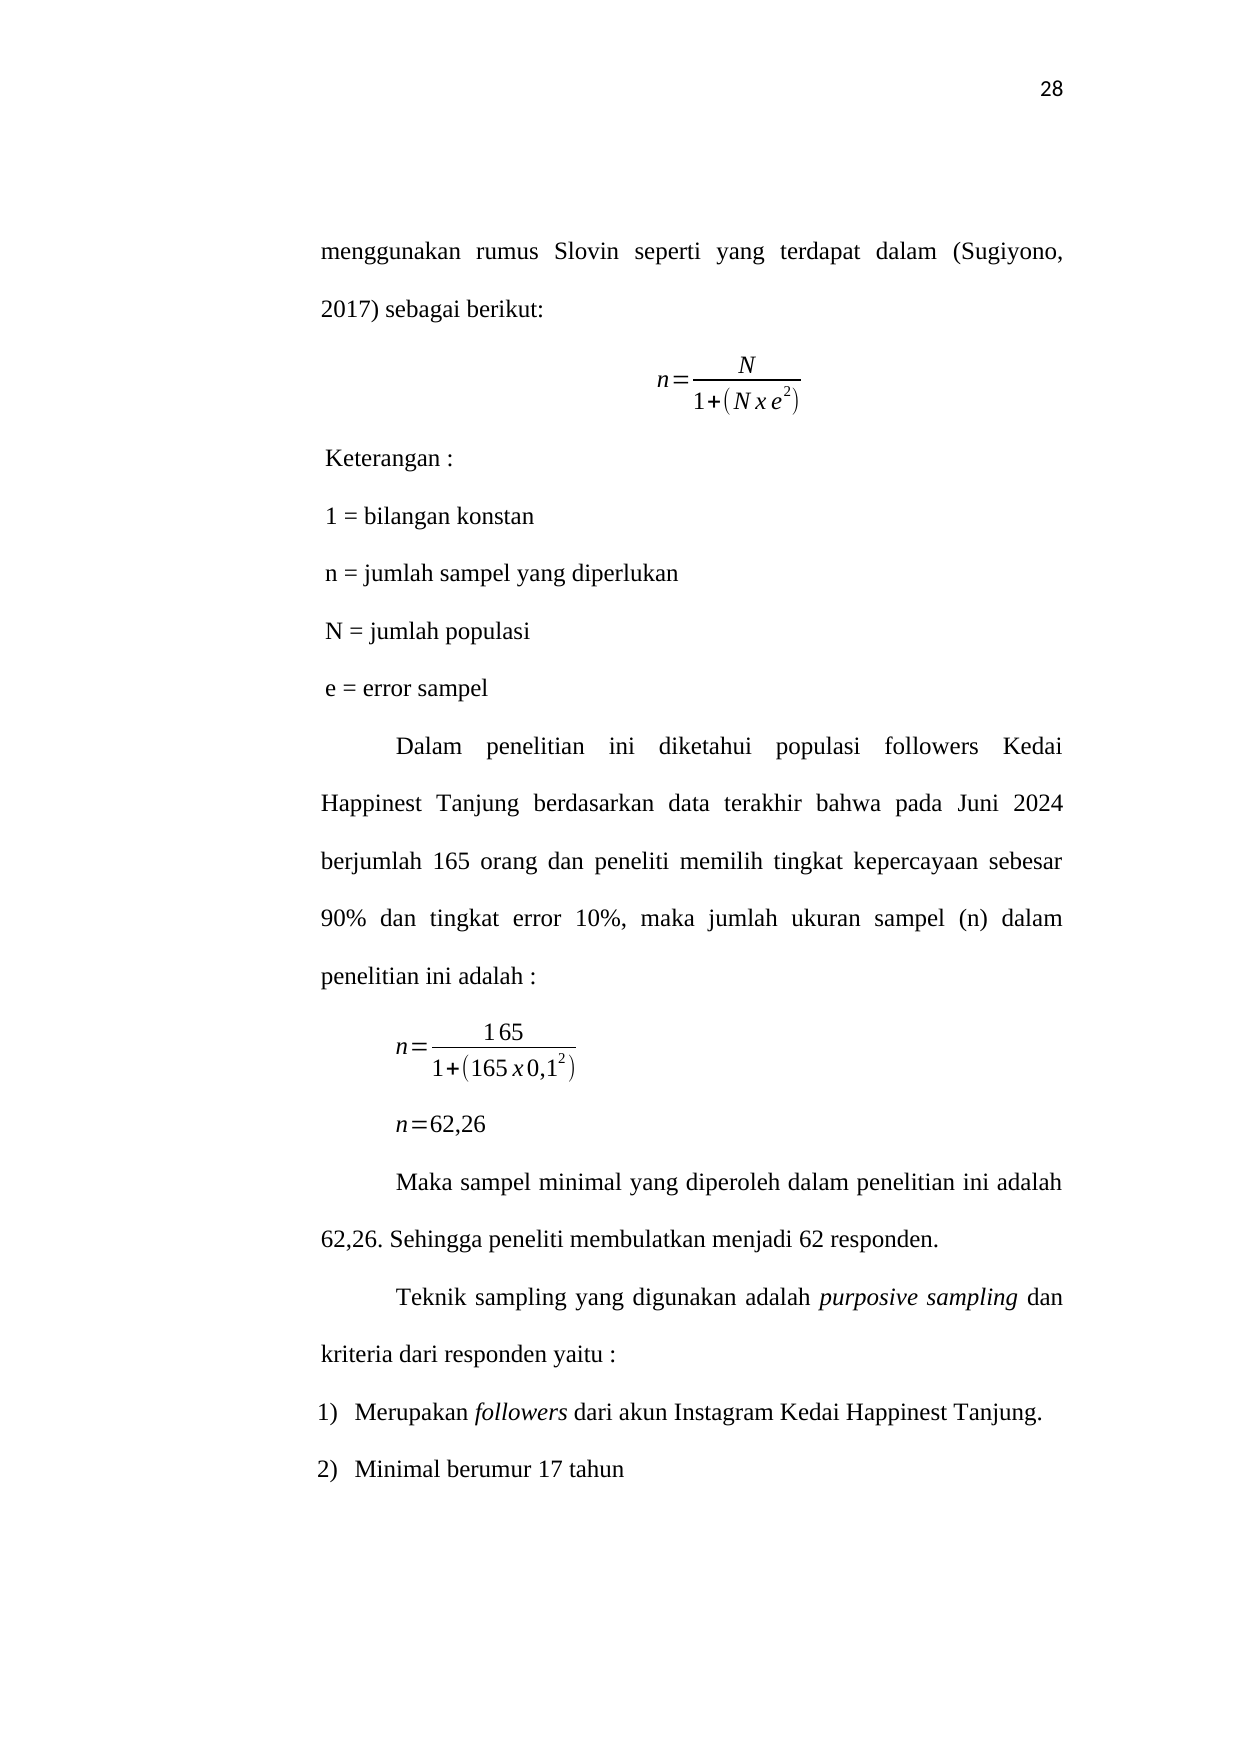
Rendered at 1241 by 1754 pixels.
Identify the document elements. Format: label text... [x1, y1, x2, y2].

list Merupakan followers dari akun Instagram Kedai Happinest Tanjung. [317, 1397, 1063, 1426]
list Minimal berumur 17 tahun [317, 1454, 1063, 1483]
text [321, 236, 1063, 322]
text Teknik sampling yang digunakan adalah purposive sampling dan kriteria dari responden yaitu : [321, 1282, 1063, 1368]
text n = jumlah sampel yang diperlukan [325, 558, 1063, 587]
text e = error sampel [325, 673, 1063, 702]
text Maka sampel minimal yang diperoleh dalam penelitian ini adalah 62,26. Sehingga peneliti membulatkan menjadi 62 responden. [321, 1167, 1063, 1253]
text Keterangan : [325, 443, 1063, 472]
text 1 = bilangan konstan [325, 501, 1063, 530]
text Dalam penelitian ini diketahui populasi followers Kedai Happinest Tanjung berdasarkan data terakhir bahwa pada Juni 2024 berjumlah 165 orang dan peneliti memilih tingkat kepercayaan sebesar 90% dan tingkat error 10%, maka jumlah ukuran sampel (n) dalam penelitian ini adalah : [321, 731, 1063, 990]
text N = jumlah populasi [325, 616, 1063, 645]
